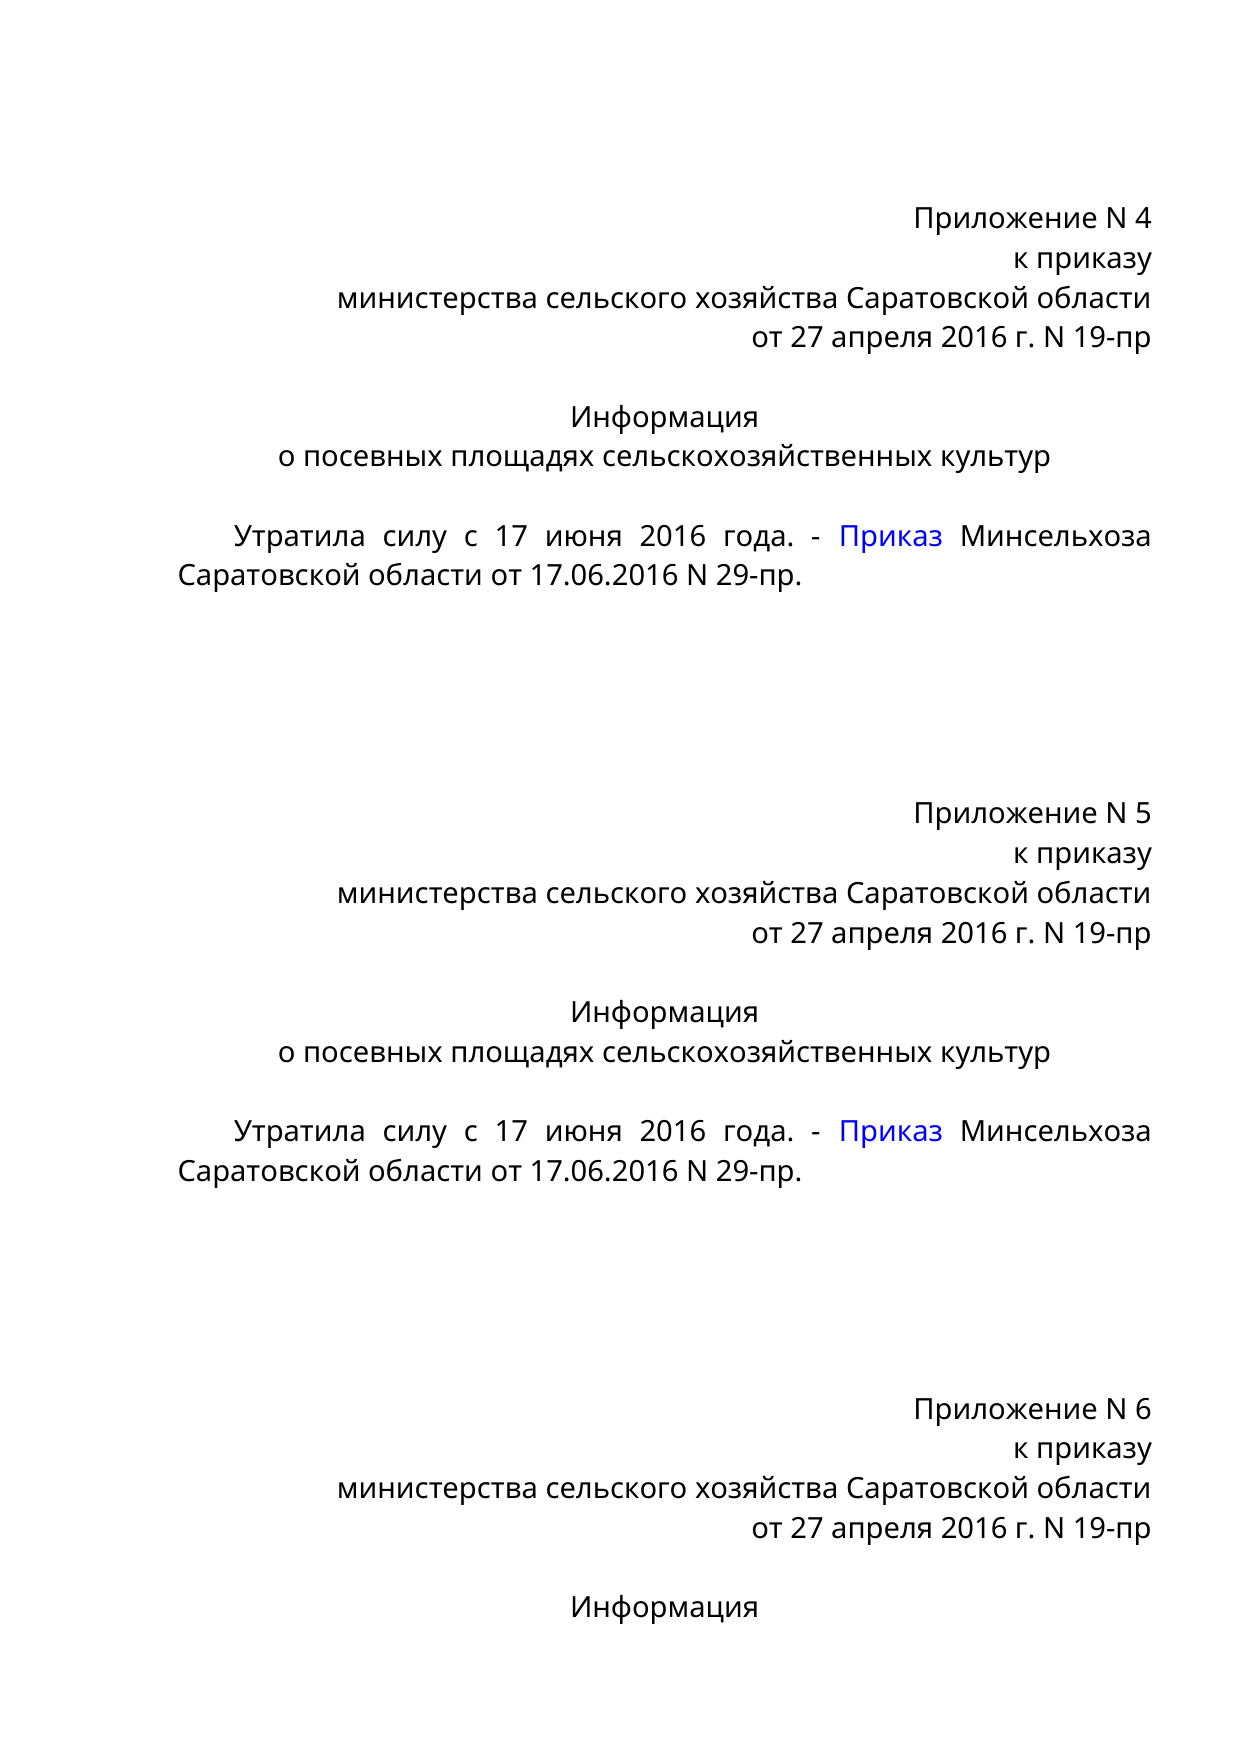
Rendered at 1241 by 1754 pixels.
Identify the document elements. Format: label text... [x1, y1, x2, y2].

text о посевных площадях сельскохозяйственных культур [177, 1031, 1152, 1071]
text от 27 апреля 2016 г. N 19-пр [177, 317, 1152, 356]
text от 27 апреля 2016 г. N 19-пр [177, 1507, 1152, 1547]
text от 27 апреля 2016 г. N 19-пр [177, 912, 1152, 952]
text министерства сельского хозяйства Саратовской области [177, 277, 1152, 317]
text к приказу [177, 1428, 1152, 1467]
text Приложение N 4 [177, 197, 1152, 237]
text министерства сельского хозяйства Саратовской области [177, 1467, 1152, 1507]
text Информация [177, 991, 1152, 1031]
text Утратила силу с 17 июня 2016 года. - Приказ Минсельхоза Саратовской области от 17.06.2016 N 29-пр. [177, 515, 1152, 594]
text Утратила силу с 17 июня 2016 года. - Приказ Минсельхоза Саратовской области от 17.06.2016 N 29-пр. [177, 1110, 1152, 1190]
text Приложение N 5 [177, 793, 1152, 832]
text Информация [177, 396, 1152, 436]
text к приказу [177, 832, 1152, 872]
text министерства сельского хозяйства Саратовской области [177, 872, 1152, 912]
text о посевных площадях сельскохозяйственных культур [177, 436, 1152, 475]
text к приказу [177, 237, 1152, 277]
text Информация [177, 1587, 1152, 1626]
text Приложение N 6 [177, 1388, 1152, 1428]
